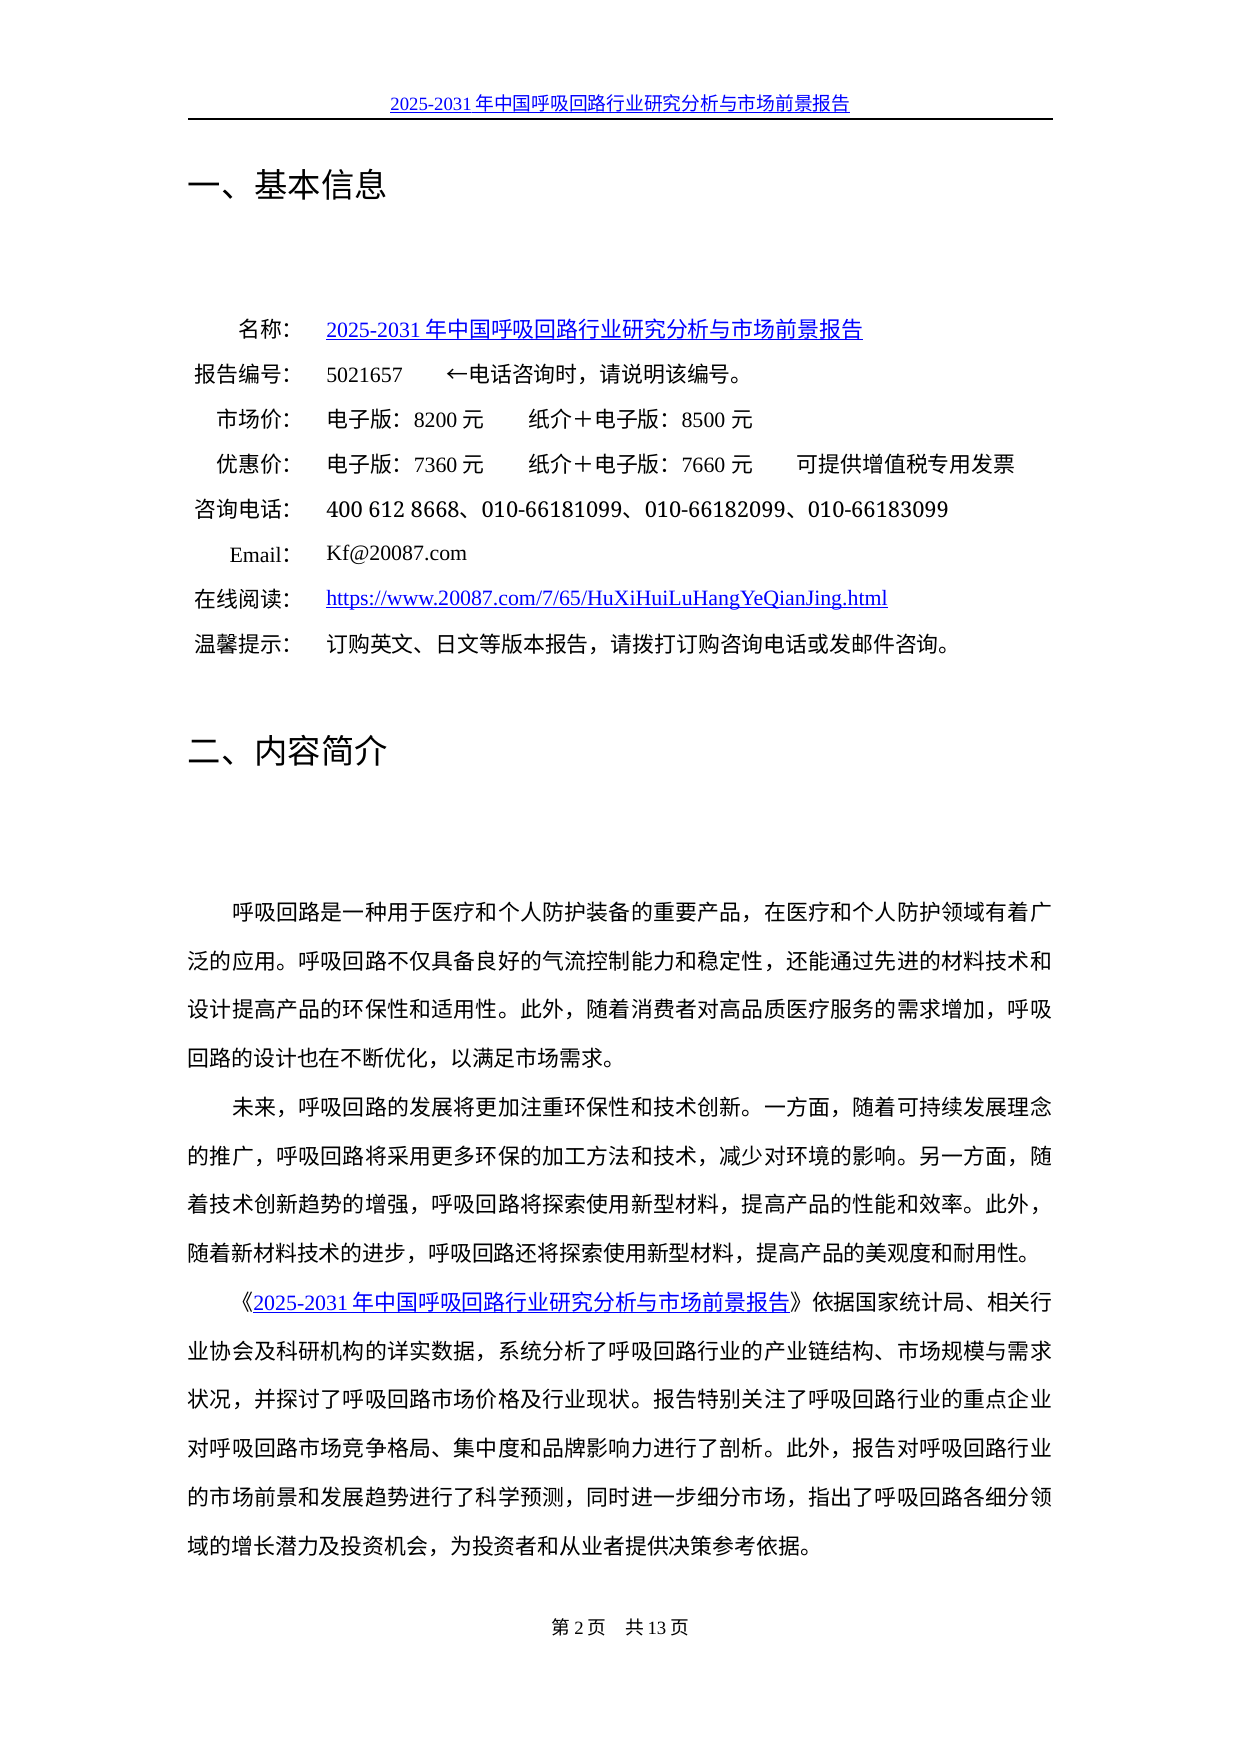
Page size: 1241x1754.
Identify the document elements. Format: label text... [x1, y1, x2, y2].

table_cell 优惠价： [167, 447, 315, 492]
table_cell 订购英文、日文等版本报告，请拨打订购咨询电话或发邮件咨询。 [315, 627, 1073, 672]
table_header 名称： [167, 312, 315, 357]
table_cell Kf@20087.com [315, 537, 1073, 582]
table_cell 5021657 ←电话咨询时，请说明该编号。 [315, 357, 1073, 402]
table_cell 电子版：8200 元 纸介＋电子版：8500 元 [315, 402, 1073, 447]
table_cell 咨询电话： [167, 492, 315, 537]
table_cell 温馨提示： [167, 627, 315, 672]
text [187, 894, 1053, 1561]
table_cell 市场价： [167, 402, 315, 447]
table_cell [315, 582, 1073, 627]
title 二、内容简介 [187, 717, 1053, 782]
title 一、基本信息 [187, 150, 1053, 215]
table_cell 在线阅读： [167, 582, 315, 627]
table_header 2025-2031年中国呼吸回路行业研究分析与市场前景报告 [315, 312, 1073, 357]
table_cell 电子版：7360 元 纸介＋电子版：7660 元 可提供增值税专用发票 [315, 447, 1073, 492]
table_cell 报告编号： [167, 357, 315, 402]
table_cell Email： [167, 537, 315, 582]
table_cell 400 612 8668、010-66181099、010-66182099、010-66183099 [315, 492, 1073, 537]
